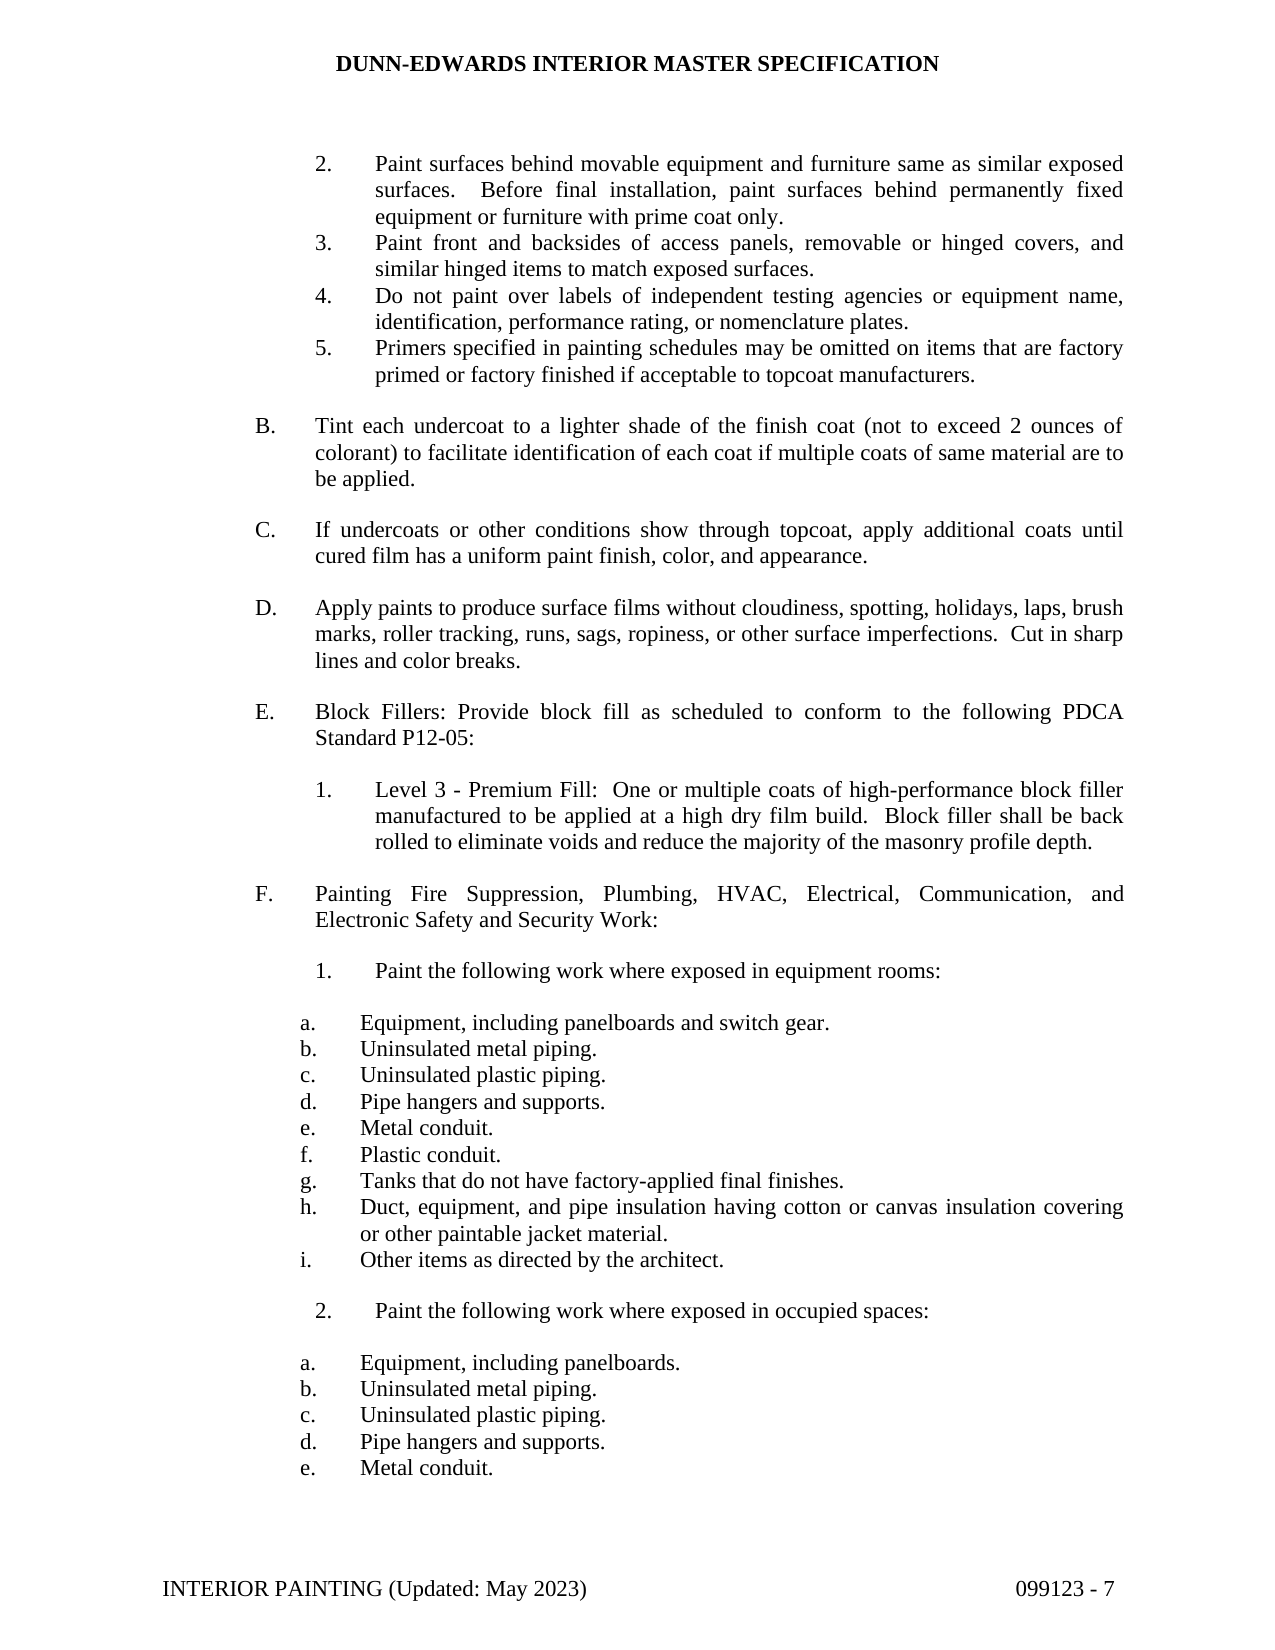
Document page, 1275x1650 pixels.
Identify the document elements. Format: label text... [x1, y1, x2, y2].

text Pipe hangers and supports. [300, 1088, 1125, 1114]
text Do not paint over labels of independent testing agencies or equipment name, identification, performance rating, or nomenclature plates. [315, 282, 1125, 334]
text Equipment, including panelboards. [300, 1349, 1125, 1375]
text Uninsulated plastic piping. [300, 1062, 1125, 1088]
text Paint front and backsides of access panels, removable or hinged covers, and similar hinged items to match exposed surfaces. [315, 229, 1125, 282]
text Equipment, including panelboards and switch gear. [300, 1009, 1125, 1035]
text Metal conduit. [300, 1114, 1125, 1141]
text Uninsulated metal piping. [300, 1035, 1125, 1062]
text Block Fillers: Provide block fill as scheduled to conform to the following PDCA Standard P12-05: [255, 698, 1125, 751]
text Pipe hangers and supports. [300, 1428, 1125, 1454]
text Paint the following work where exposed in equipment rooms: [315, 957, 1125, 984]
text Plastic conduit. [300, 1141, 1125, 1167]
text Painting Fire Suppression, Plumbing, HVAC, Electrical, Communication, and Electronic Safety and Security Work: [255, 880, 1125, 932]
text Metal conduit. [300, 1454, 1125, 1481]
text Uninsulated metal piping. [300, 1375, 1125, 1401]
text Paint surfaces behind movable equipment and furniture same as similar exposed surfaces. Before final installation, paint surfaces behind permanently fixed equipment or furniture with prime coat only. [315, 150, 1125, 229]
text If undercoats or other conditions show through topcoat, apply additional coats until cured film has a uniform paint finish, color, and appearance. [255, 516, 1125, 569]
text Apply paints to produce surface films without cloudiness, spotting, holidays, laps, brush marks, roller tracking, runs, sags, ropiness, or other surface imperfections. Cut in sharp lines and color breaks. [255, 594, 1125, 673]
text Tint each undercoat to a lighter shade of the finish coat (not to exceed 2 ounces of colorant) to facilitate identification of each coat if multiple coats of same material are to be applied. [255, 412, 1125, 491]
text Level 3 - Premium Fill: One or multiple coats of high-performance block filler manufactured to be applied at a high dry film build. Block filler shall be back rolled to eliminate voids and reduce the majority of the masonry profile depth. [315, 776, 1125, 855]
text Other items as directed by the architect. [300, 1246, 1125, 1272]
text Tanks that do not have factory-applied final finishes. [300, 1167, 1125, 1193]
text Paint the following work where exposed in occupied spaces: [315, 1297, 1125, 1324]
text Uninsulated plastic piping. [300, 1401, 1125, 1428]
text Duct, equipment, and pipe insulation having cotton or canvas insulation covering or other paintable jacket material. [300, 1193, 1125, 1246]
text Primers specified in painting schedules may be omitted on items that are factory primed or factory finished if acceptable to topcoat manufacturers. [315, 334, 1125, 387]
